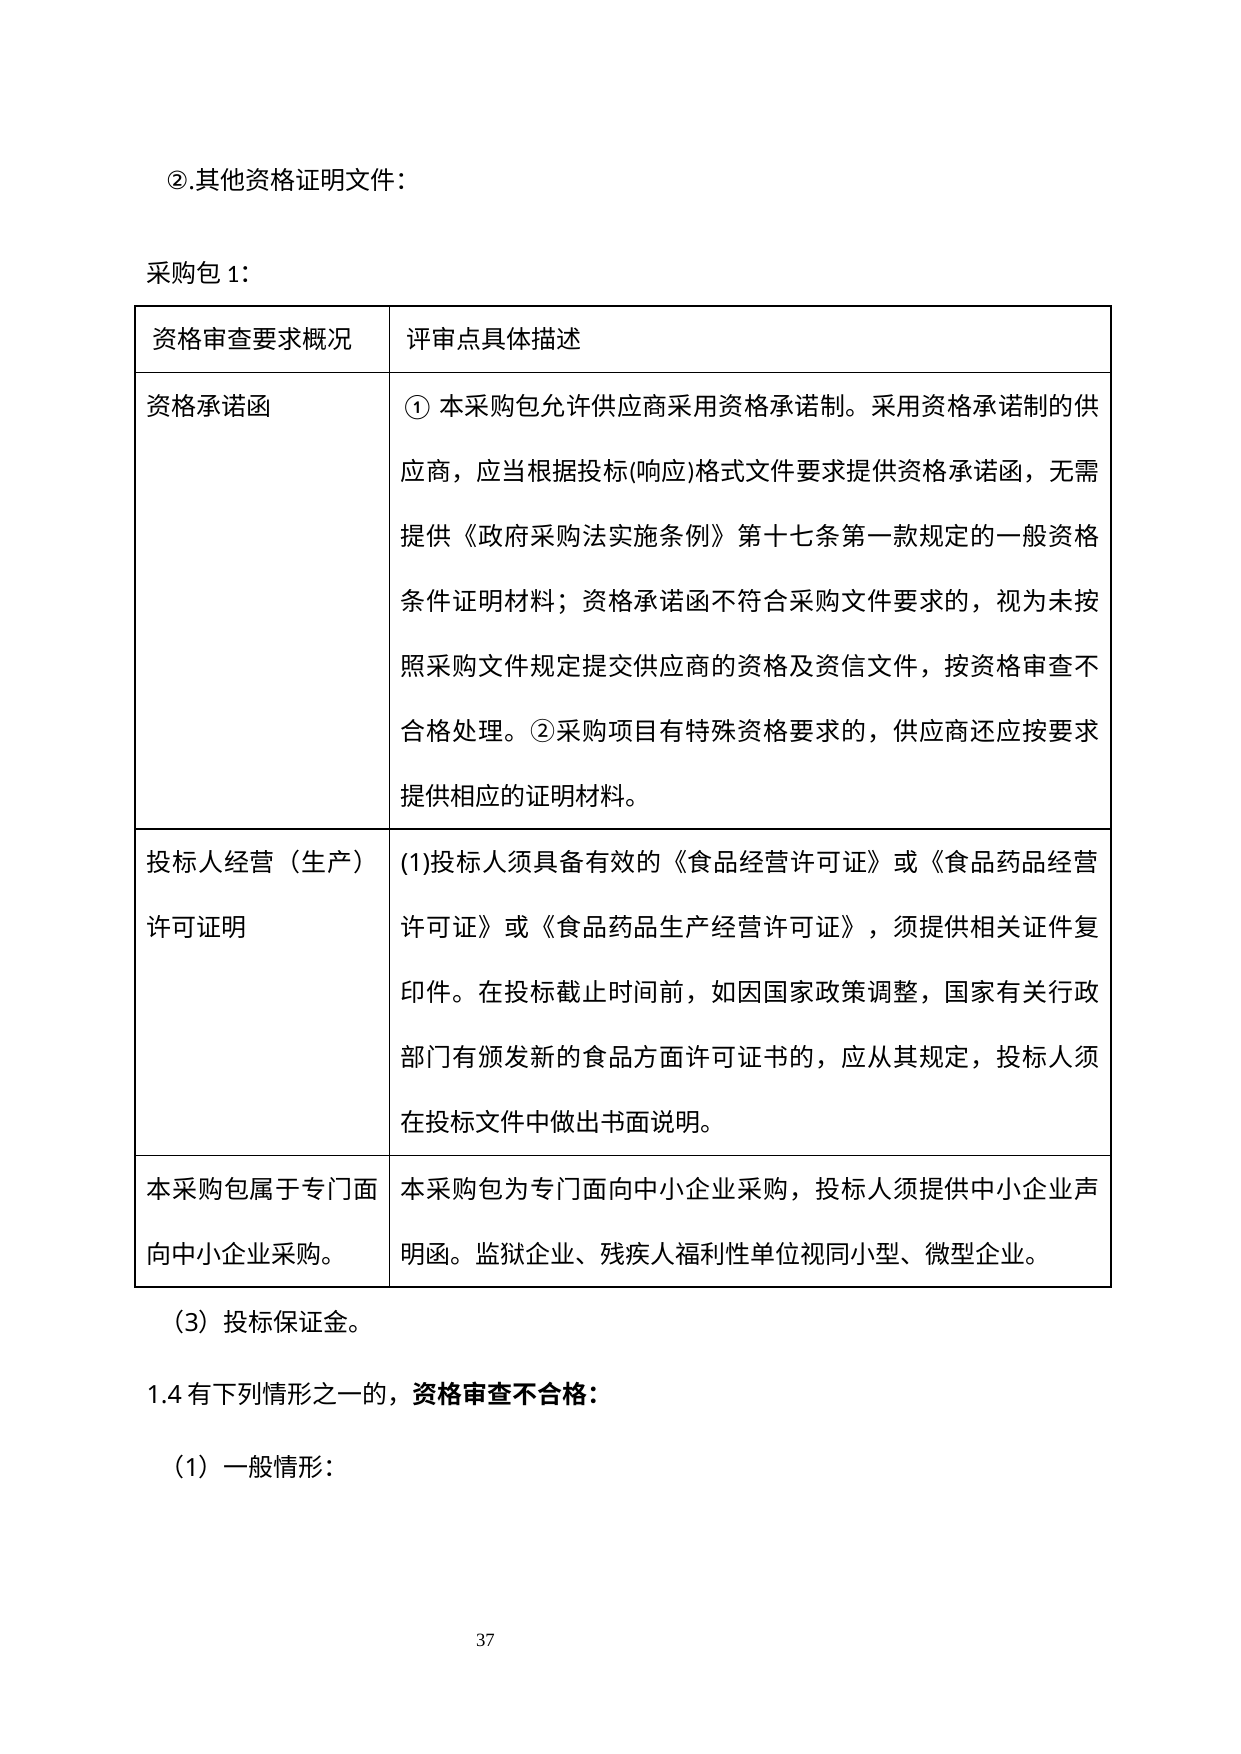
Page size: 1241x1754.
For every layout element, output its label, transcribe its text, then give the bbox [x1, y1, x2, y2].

text ②.其他资格证明文件： [146, 146, 1106, 211]
text 采购包1： [146, 240, 1106, 305]
text （1）一般情形： [146, 1433, 1106, 1498]
table_cell 资格承诺函 [136, 373, 389, 828]
table_header 评审点具体描述 [390, 307, 1110, 371]
table_cell 本采购包属于专门面向中小企业采购。 [136, 1156, 389, 1286]
text （3）投标保证金。 [146, 1288, 1106, 1353]
table_cell 投标人经营（生产）许可证明 [136, 830, 389, 1154]
table_header 资格审查要求概况 [136, 307, 389, 371]
table_cell ①本采购包允许供应商采用资格承诺制。采用资格承诺制的供应商，应当根据投标(响应)格式文件要求提供资格承诺函，无需提供《政府采购法实施条例》第十七条第一款规定的一般资格条件证明材料；资格承诺函不符合采购文件要求的，视为未按照采购文件规定提交供应商的资格及资信文件，按资格审查不合格处理。②采购项目有特殊资格要求的，供应商还应按要求提供相应的证明材料。 [390, 373, 1110, 828]
text 1.4有下列情形之一的，资格审查不合格： [146, 1361, 1106, 1426]
table_cell 本采购包为专门面向中小企业采购，投标人须提供中小企业声明函。监狱企业、残疾人福利性单位视同小型、微型企业。 [390, 1156, 1110, 1286]
table_cell (1)投标人须具备有效的《食品经营许可证》或《食品药品经营许可证》或《食品药品生产经营许可证》，须提供相关证件复印件。在投标截止时间前，如因国家政策调整，国家有关行政部门有颁发新的食品方面许可证书的，应从其规定，投标人须在投标文件中做出书面说明。 [390, 830, 1110, 1154]
